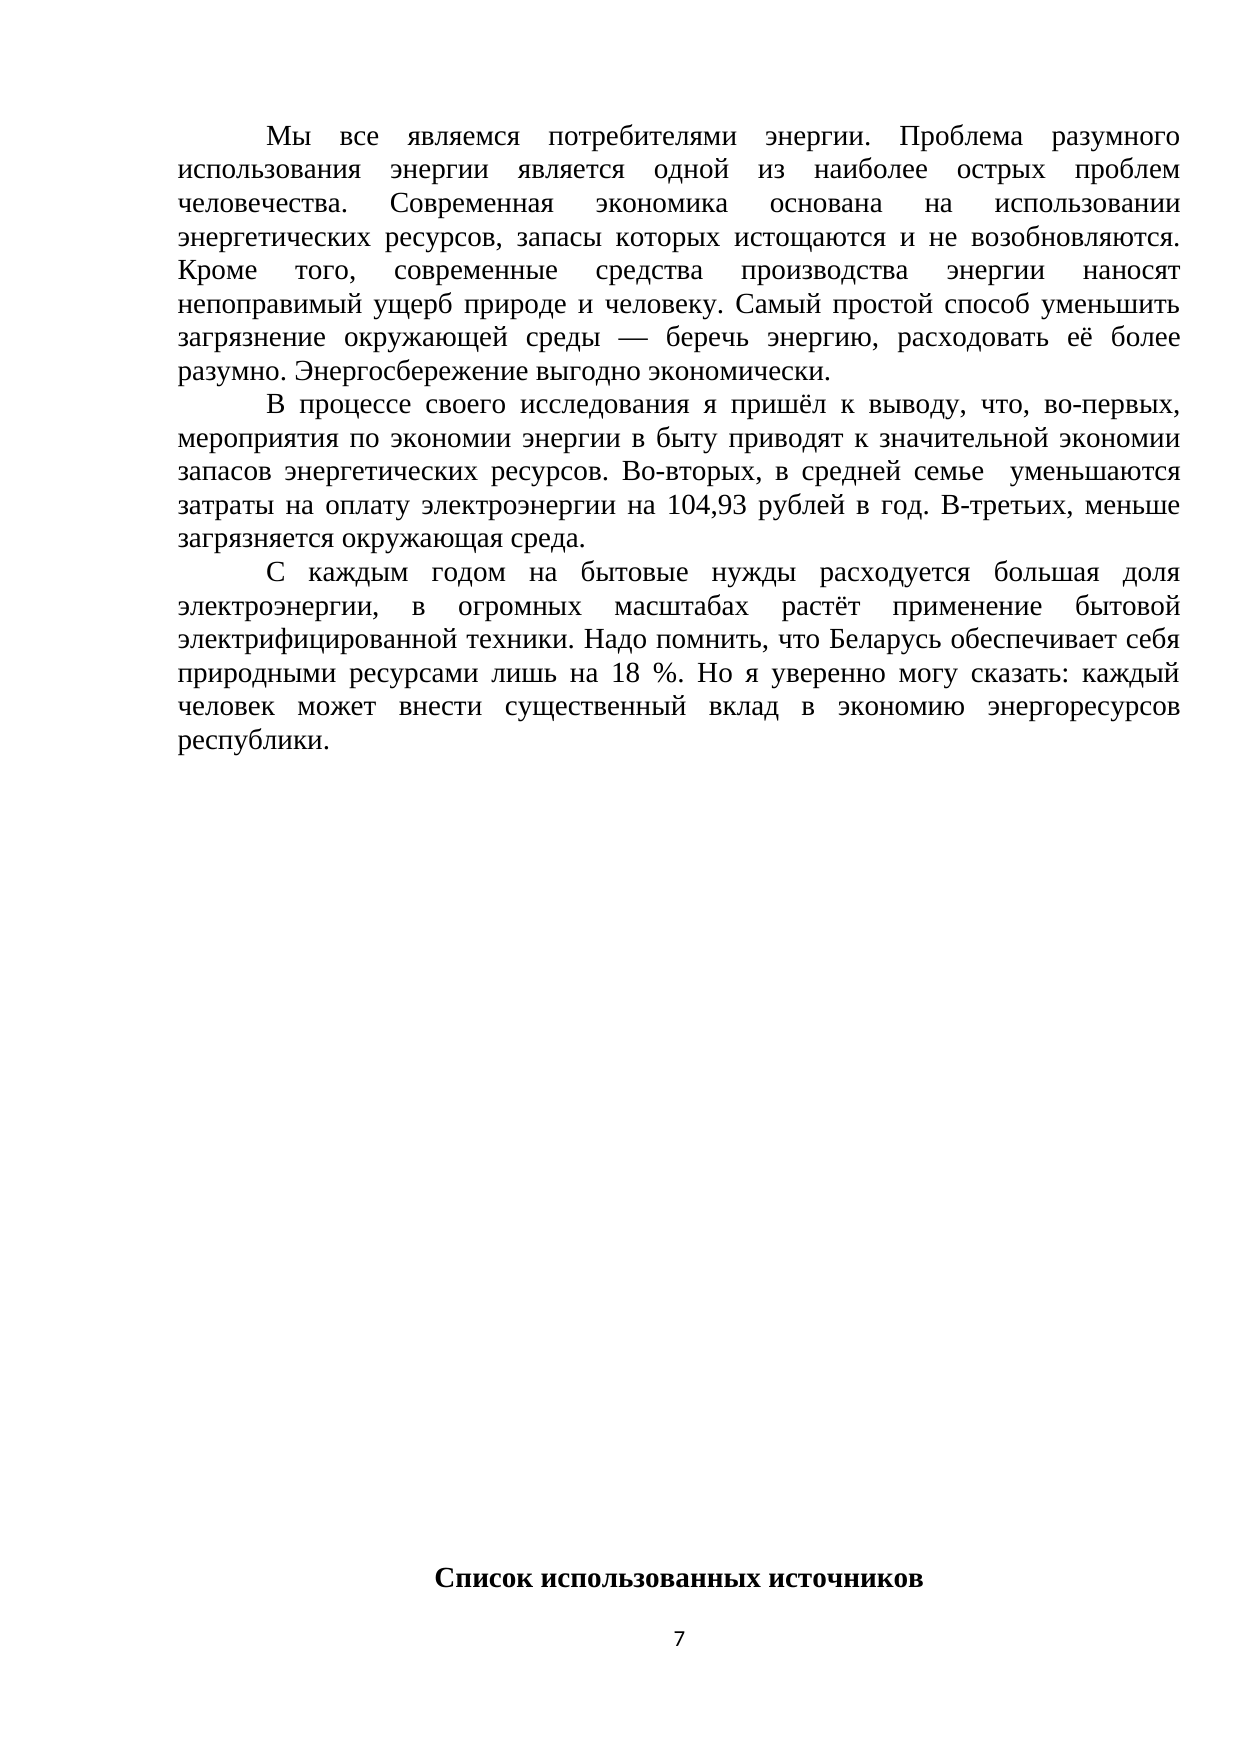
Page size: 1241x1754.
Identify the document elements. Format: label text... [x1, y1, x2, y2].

text В процессе своего исследования я пришёл к выводу, что, во-первых, мероприятия по экономии энергии в быту приводят к значительной экономии запасов энергетических ресурсов. Во-вторых, в средней семье уменьшаются затраты на оплату электроэнергии на 104,93 рублей в год. В-третьих, меньше загрязняется окружающая среда. [177, 386, 1181, 554]
text Мы все являемся потребителями энергии. Проблема разумного использования энергии является одной из наиболее острых проблем человечества. Современная экономика основана на использовании энергетических ресурсов, запасы которых истощаются и не возобновляются. Кроме того, современные средства производства энергии наносят непоправимый ущерб природе и человеку. Самый простой способ уменьшить загрязнение окружающей среды — беречь энергию, расходовать её более разумно. Энергосбережение выгодно экономически. [177, 118, 1181, 386]
text С каждым годом на бытовые нужды расходуется большая доля электроэнергии, в огромных масштабах растёт применение бытовой электрифицированной техники. Надо помнить, что Беларусь обеспечивает себя природными ресурсами лишь на 18 %. Но я уверенно могу сказать: каждый человек может внести существенный вклад в экономию энергоресурсов республики. [177, 554, 1181, 755]
text Список использованных источников [177, 1560, 1181, 1594]
